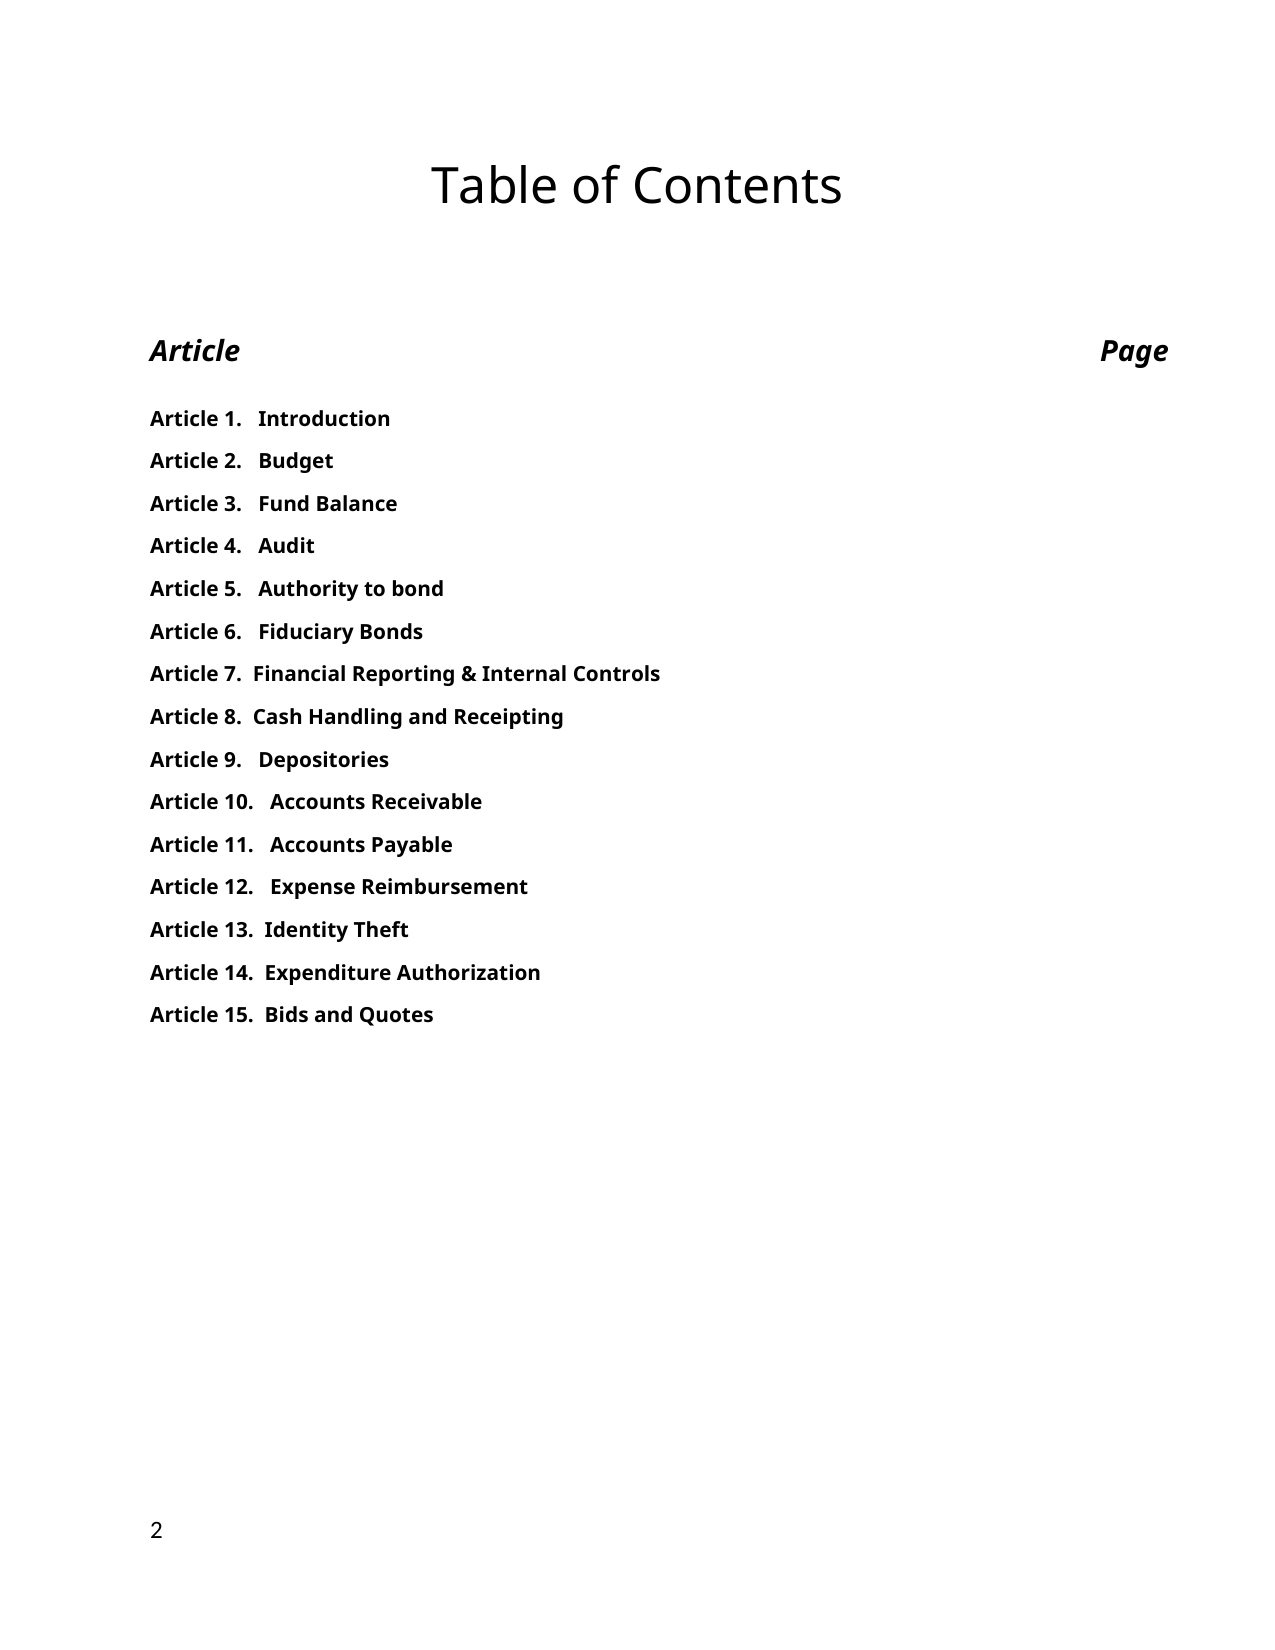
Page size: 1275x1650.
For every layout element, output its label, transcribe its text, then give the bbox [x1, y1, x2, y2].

text Article 15. Bids and Quotes 26 [150, 1000, 1125, 1029]
text Article 6. Fiduciary Bonds 5 [150, 617, 1125, 645]
text Article 8. Cash Handling and Receipting 26 [150, 702, 1125, 731]
text Article 12. Expense Reimbursement 24 [150, 872, 1125, 901]
text Table of Contents [150, 150, 1125, 218]
text Article 3. Fund Balance 5 [150, 489, 1125, 517]
text Article 14. Expenditure Authorization 24 [150, 958, 1125, 986]
text Article 1. Introduction 3 [150, 404, 1125, 432]
text Article 10. Accounts Receivable 24 [150, 787, 1125, 816]
text Article 9. Depositories 24 [150, 745, 1125, 773]
subtitle Article Page [150, 330, 1125, 370]
text Article 7. Financial Reporting & Internal Controls 6 [150, 659, 1125, 688]
text Article 4. Audit 5 [150, 532, 1125, 560]
text Article 5. Authority to bond 5 [150, 574, 1125, 603]
text Article 13. Identity Theft 24 [150, 915, 1125, 943]
text Article 11. Accounts Payable 24 [150, 830, 1125, 858]
text Article 2. Budget 3 [150, 446, 1125, 475]
